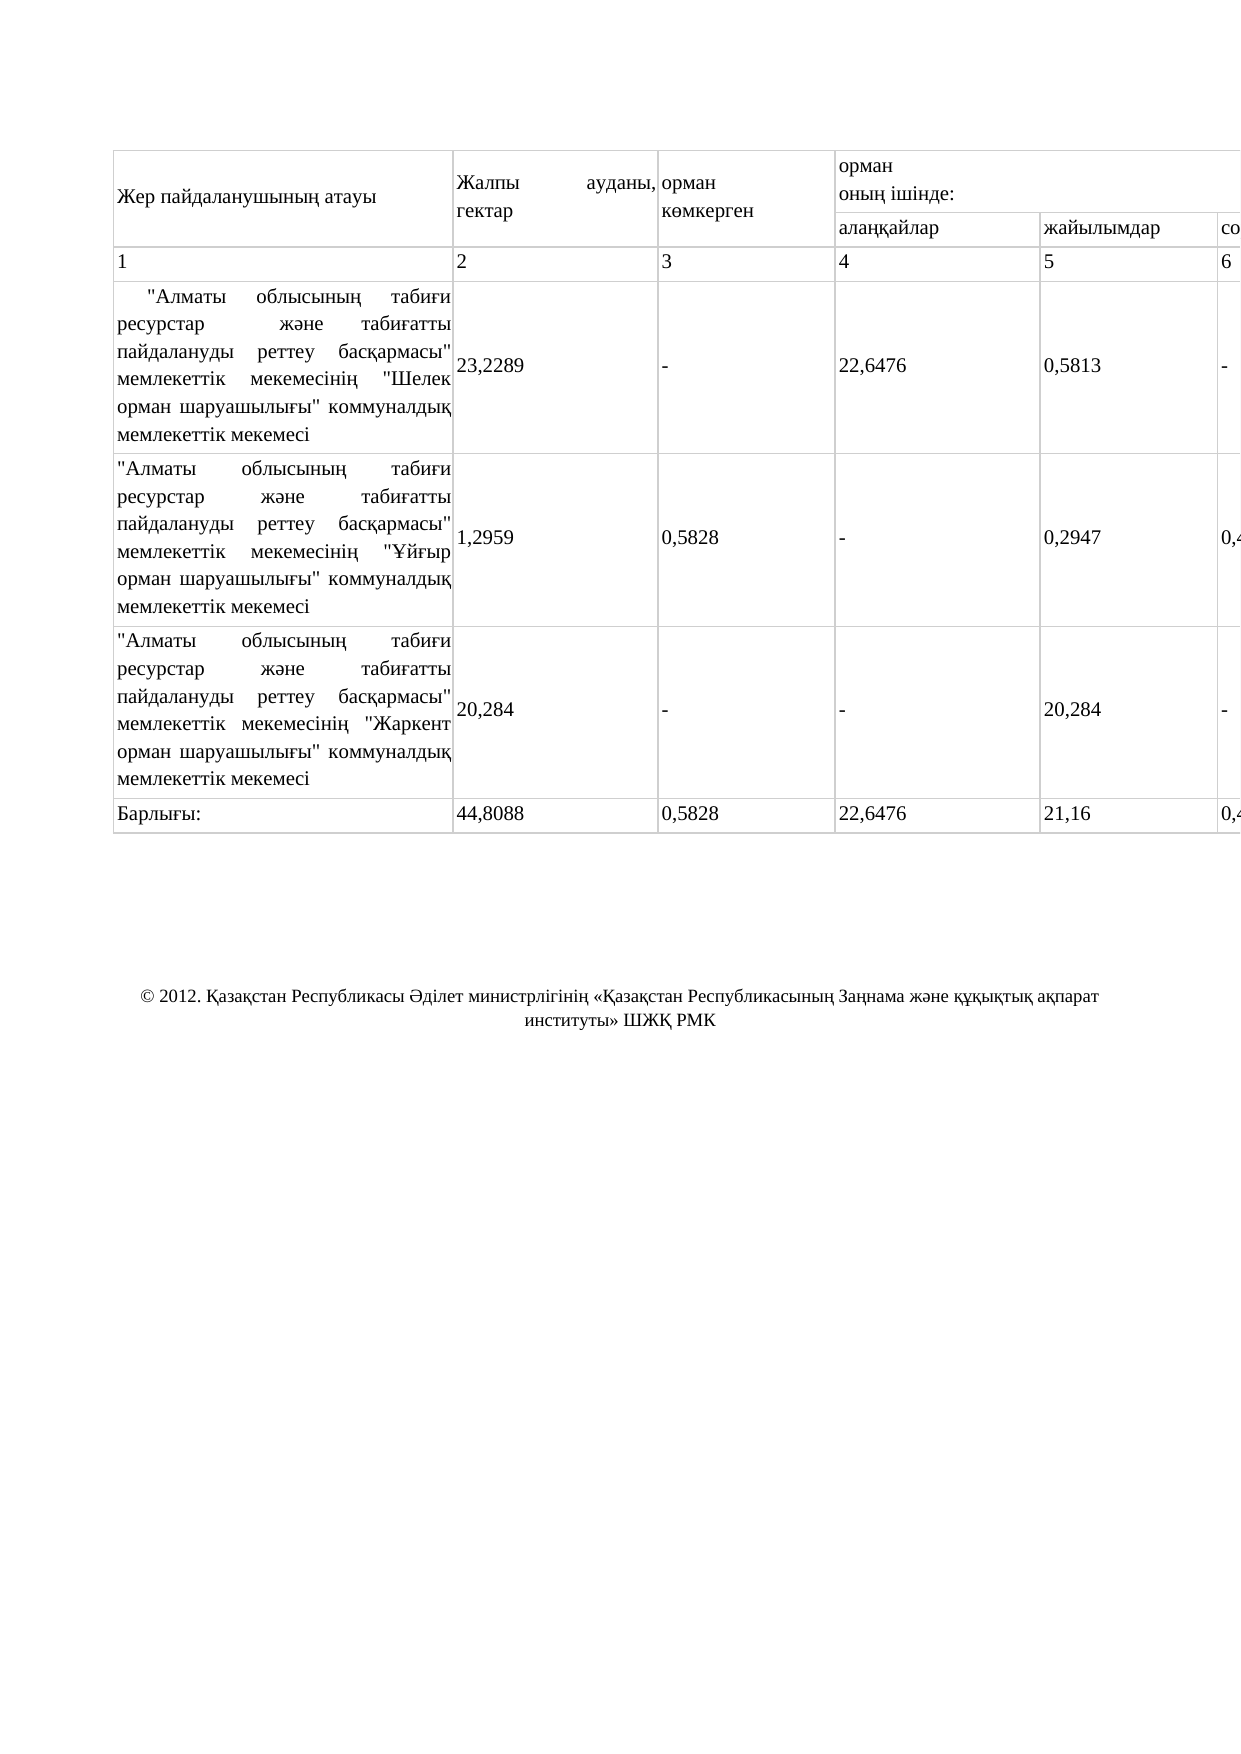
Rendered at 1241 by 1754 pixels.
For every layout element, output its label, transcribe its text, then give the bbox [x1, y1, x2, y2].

table_cell алаңқайлар [836, 213, 1039, 246]
table_cell "Алматы облысының табиғи ресурстар және табиғатты пайдалануды реттеу басқармасы" мемлекеттік мекемесінің "Ұйғыр орман шаруашылығы" коммуналдық мемлекеттік мекемесі [114, 454, 452, 626]
table_cell жайылымдар [1041, 213, 1217, 246]
table_cell 23,2289 [454, 282, 657, 453]
table_cell - [1218, 627, 1240, 798]
table_cell 20,284 [1041, 627, 1217, 798]
table_cell 0,5813 [1041, 282, 1217, 453]
table_cell 3 [659, 248, 834, 281]
table_cell 0,4184 [1218, 454, 1240, 626]
table_cell - [836, 454, 1039, 626]
table_cell - [659, 282, 834, 453]
table_cell 0,5828 [659, 799, 834, 832]
table_cell сортаң [1218, 213, 1240, 246]
table_cell 2 [454, 248, 657, 281]
table_cell 22,6476 [836, 282, 1039, 453]
table_cell - [1218, 282, 1240, 453]
table_header орман көмкерген [659, 151, 834, 246]
table_cell 1,2959 [454, 454, 657, 626]
table_cell - [659, 627, 834, 798]
table_cell 44,8088 [454, 799, 657, 832]
table_cell 1 [114, 248, 452, 281]
table_cell 22,6476 [836, 799, 1039, 832]
table_cell 5 [1041, 248, 1217, 281]
table_cell 6 [1218, 248, 1240, 281]
table_header Жалпы ауданы, гектар [454, 151, 657, 246]
table_cell "Алматы облысының табиғи ресурстар және табиғатты пайдалануды реттеу басқармасы" мемлекеттік мекемесінің "Шелек орман шаруашылығы" коммуналдық мемлекеттік мекемесі [114, 282, 452, 453]
table_header Жер пайдаланушының атауы [114, 151, 452, 246]
table_cell 0,4184 [1218, 799, 1240, 832]
table_cell 21,16 [1041, 799, 1217, 832]
table_header орман көмкермеген оның ішінде: [836, 151, 1240, 212]
table_cell "Алматы облысының табиғи ресурстар және табиғатты пайдалануды реттеу басқармасы" мемлекеттік мекемесінің "Жаркент орман шаруашылығы" коммуналдық мемлекеттік мекемесі [114, 627, 452, 798]
table_cell Барлығы: [114, 799, 452, 832]
text © 2012. Қазақстан Республикасы Әділет министрлігінің «Қазақстан Республикасының Заңнама және құқықтық ақпарат институты» ШЖҚ РМК [112, 984, 1128, 1031]
table_cell 20,284 [454, 627, 657, 798]
table_cell - [836, 627, 1039, 798]
table_cell 0,2947 [1041, 454, 1217, 626]
table_cell 4 [836, 248, 1039, 281]
table_cell 0,5828 [659, 454, 834, 626]
